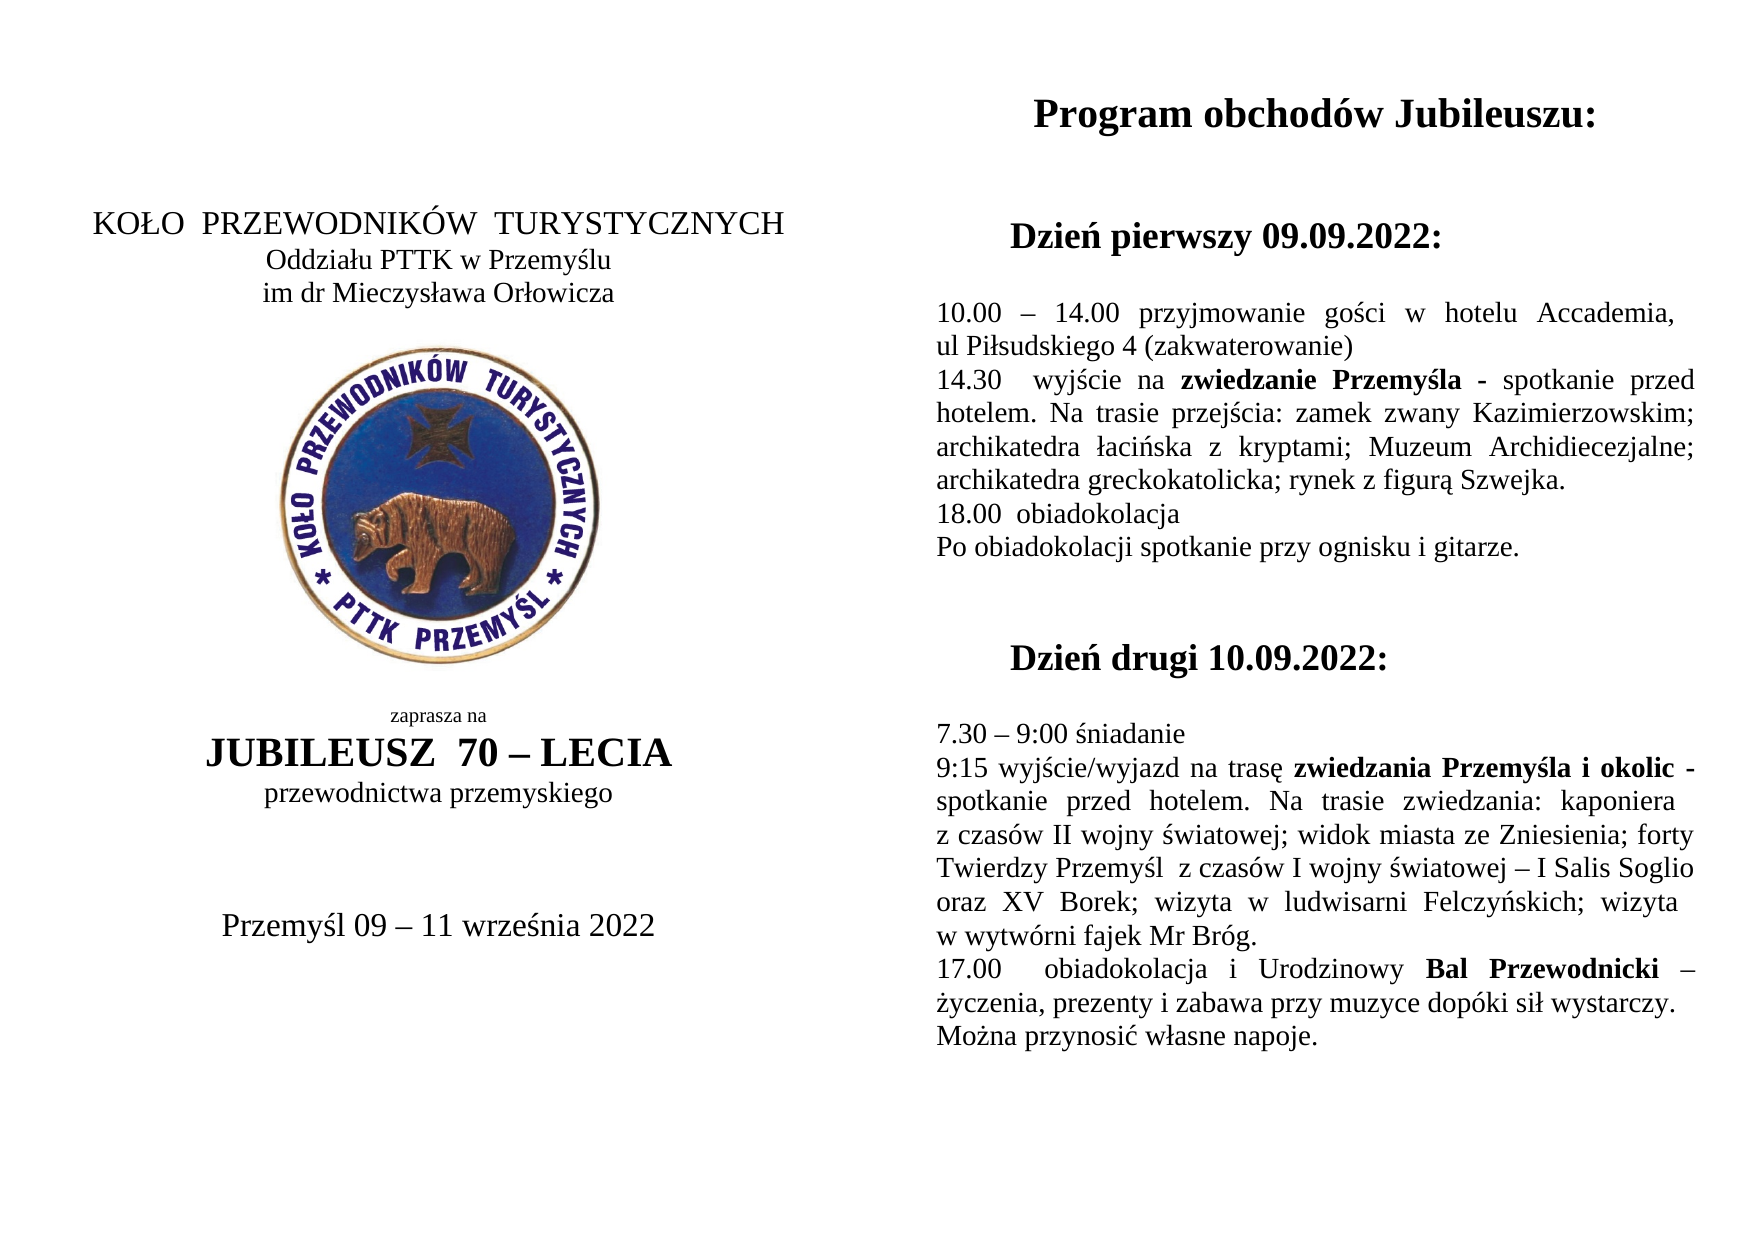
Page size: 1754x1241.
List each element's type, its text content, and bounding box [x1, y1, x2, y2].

subtitle Oddziału PTTK w Przemyślu [59, 242, 818, 276]
title 14.30 wyjście na zwiedzanie Przemyśla - spotkanie przed hotelem. Na trasie przejścia: zamek zwany Kazimierzowskim; archikatedra łacińska z kryptami; Muzeum Archidiecezjalne; archikatedra greckokatolicka; rynek z figurą Szwejka. [936, 362, 1695, 496]
title Program obchodów Jubileuszu: [936, 89, 1695, 137]
title Można przynosić własne napoje. [936, 1018, 1695, 1052]
text przewodnictwa przemyskiego [59, 775, 818, 808]
title 7.30 – 9:00 śniadanie [936, 716, 1695, 750]
title Dzień pierwszy 09.09.2022: [936, 213, 1695, 256]
subtitle JUBILEUSZ 70 – LECIA [59, 727, 818, 775]
title Po obiadokolacji spotkanie przy ognisku i gitarze. [936, 529, 1695, 563]
picture [268, 333, 609, 679]
title KOŁO PRZEWODNIKÓW TURYSTYCZNYCH [59, 204, 818, 242]
title 18.00 obiadokolacja [936, 496, 1695, 529]
subtitle Przemyśl 09 – 11 września 2022 [59, 905, 818, 943]
text im dr Mieczysława Orłowicza [59, 276, 818, 309]
title 17.00 obiadokolacja i Urodzinowy Bal Przewodnicki – życzenia, prezenty i zabawa przy muzyce dopóki sił wystarczy. [936, 951, 1695, 1018]
title 9:15 wyjście/wyjazd na trasę zwiedzania Przemyśla i okolic - spotkanie przed hotelem. Na trasie zwiedzania: kaponiera z czasów II wojny światowej; widok miasta ze Zniesienia; forty Twierdzy Przemyśl z czasów I wojny światowej – I Salis Soglio oraz XV Borek; wizyta w ludwisarni Felczyńskich; wizyta w wytwórni fajek Mr Bróg. [936, 750, 1695, 951]
title 10.00 – 14.00 przyjmowanie gości w hotelu Accademia, ul Piłsudskiego 4 (zakwaterowanie) [936, 295, 1695, 362]
title Dzień drugi 10.09.2022: [936, 635, 1695, 678]
text zaprasza na [59, 703, 818, 727]
